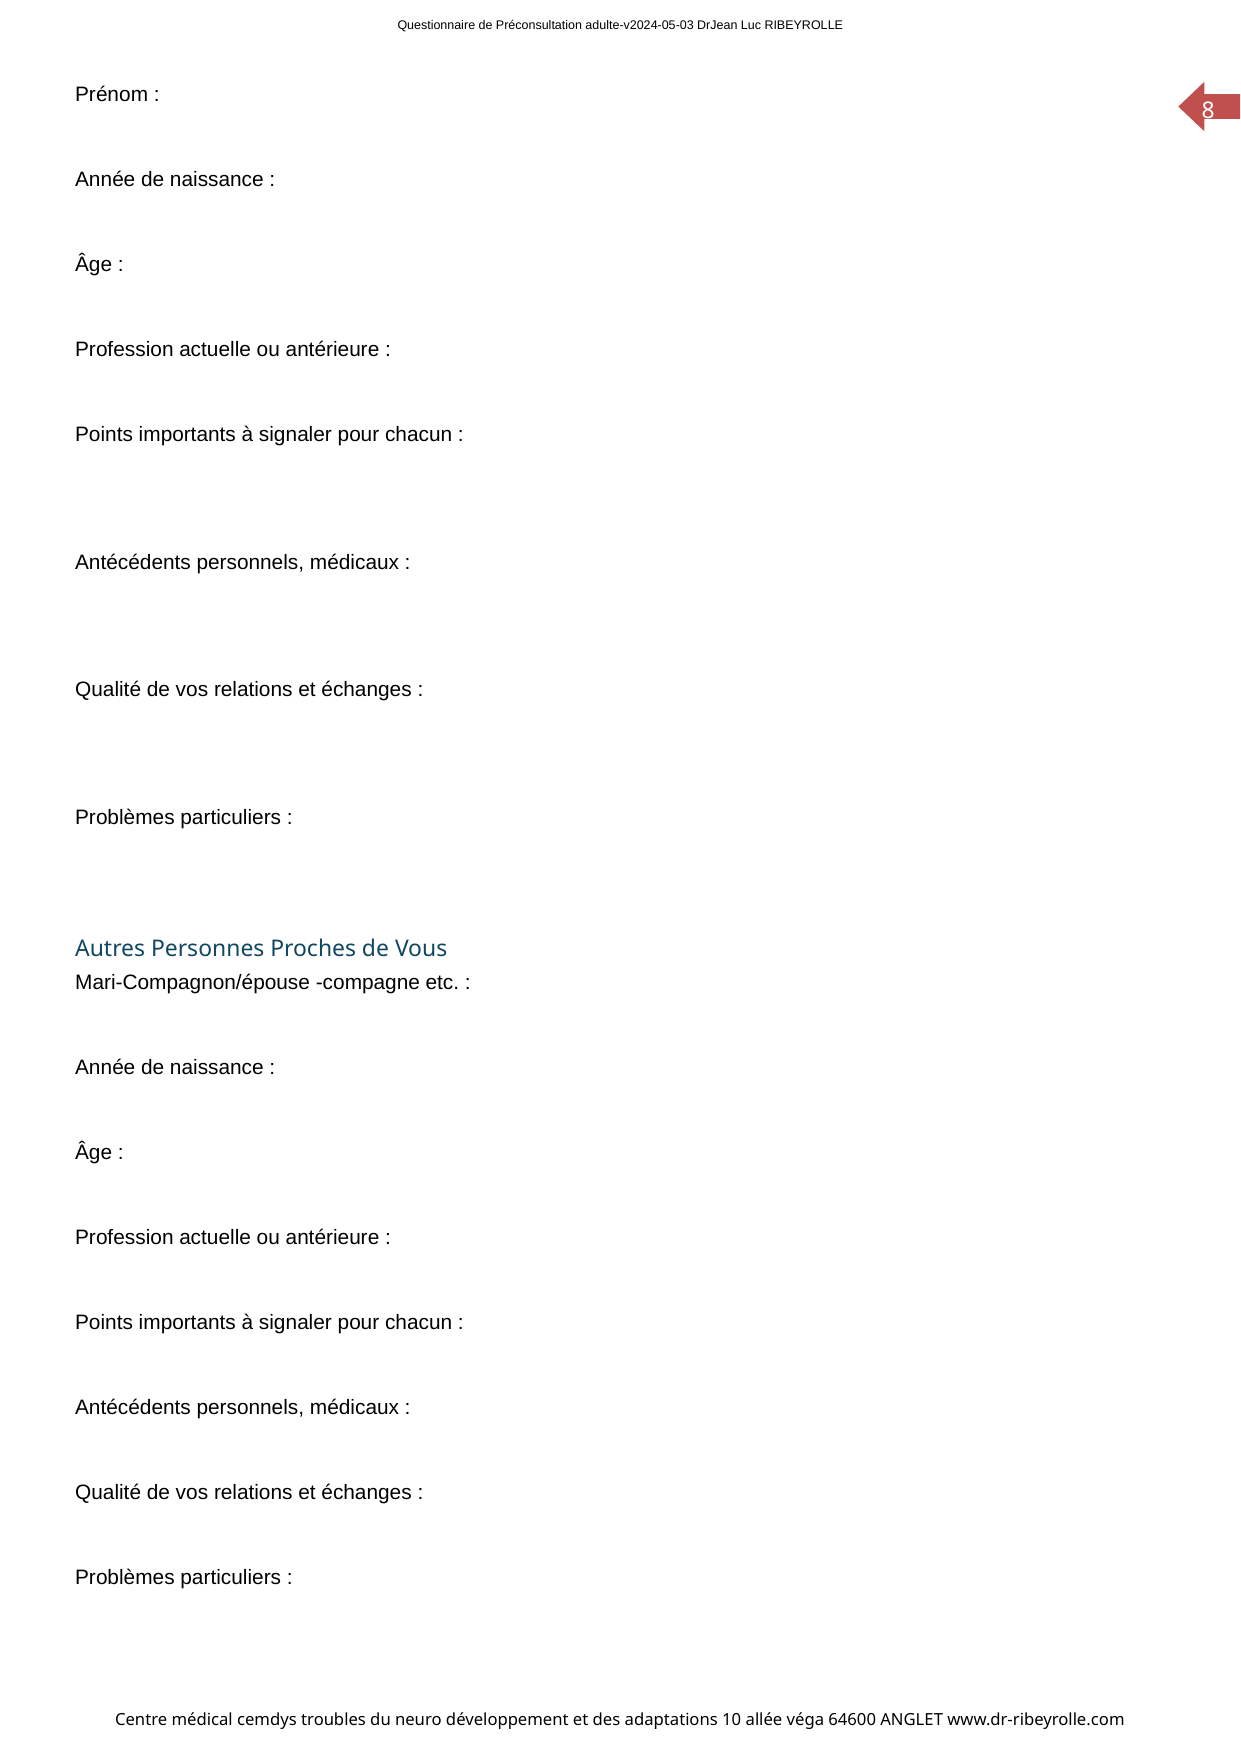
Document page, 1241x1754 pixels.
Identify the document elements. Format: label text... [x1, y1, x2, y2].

subtitle Autres Personnes Proches de Vous [75, 932, 1165, 963]
text Points importants à signaler pour chacun : [75, 1310, 1165, 1334]
text Mari-Compagnon/épouse -compagne etc. : [75, 970, 1165, 994]
text Antécédents personnels, médicaux : [75, 549, 1165, 573]
text Problèmes particuliers : [75, 804, 1165, 828]
text Âge : [75, 1140, 1165, 1164]
text Qualité de vos relations et échanges : [75, 1480, 1165, 1504]
text Points importants à signaler pour chacun : [75, 422, 1165, 446]
text Prénom : [75, 82, 1165, 106]
text Année de naissance : [75, 1055, 1165, 1079]
text Âge : [75, 252, 1165, 276]
text Profession actuelle ou antérieure : [75, 1225, 1165, 1249]
text Profession actuelle ou antérieure : [75, 337, 1165, 361]
text Année de naissance : [75, 167, 1165, 191]
text Antécédents personnels, médicaux : [75, 1395, 1165, 1419]
text Qualité de vos relations et échanges : [75, 677, 1165, 701]
text Problèmes particuliers : [75, 1565, 1165, 1589]
